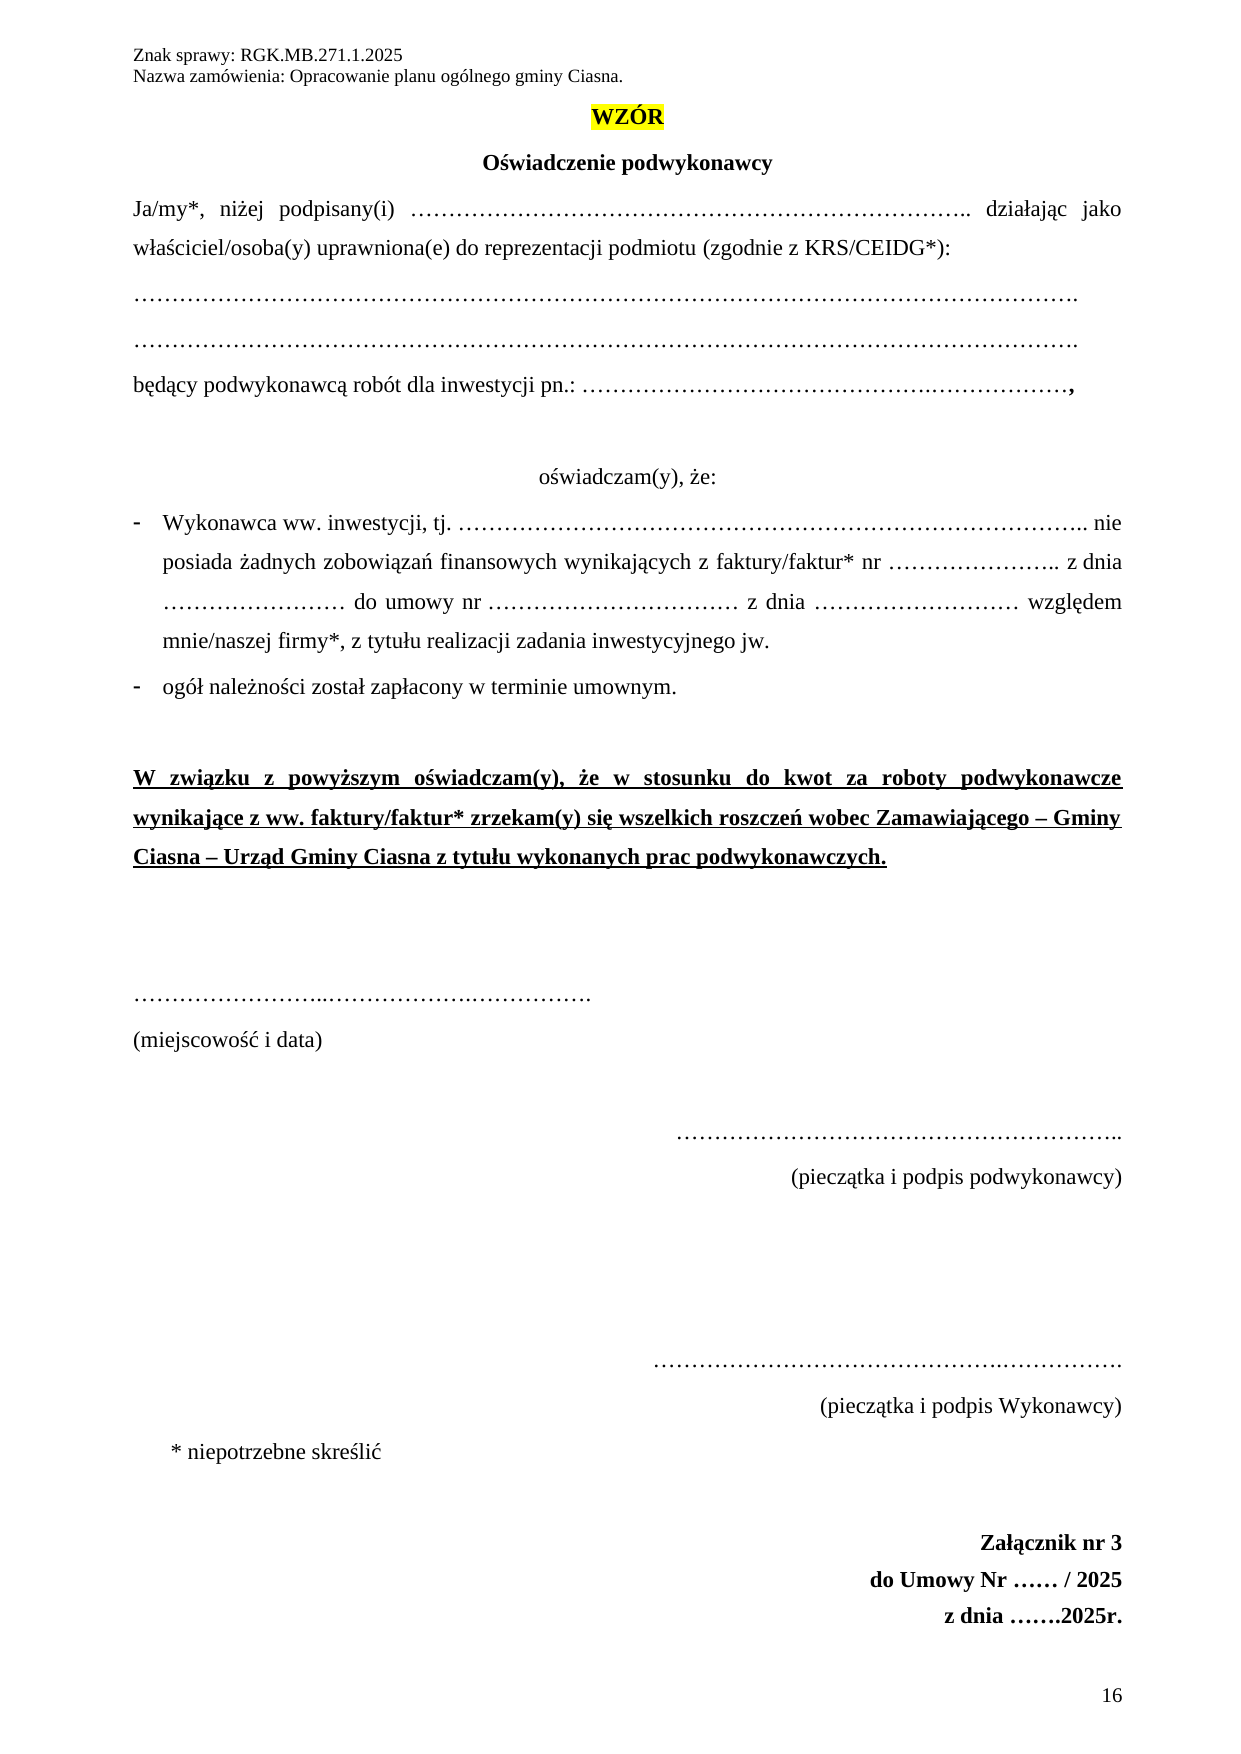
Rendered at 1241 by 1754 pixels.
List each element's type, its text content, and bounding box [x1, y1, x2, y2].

text * niepotrzebne skreślić [170, 1438, 1122, 1464]
text (pieczątka i podpis podwykonawcy) [133, 1163, 1122, 1190]
text ……………………..……………….……………. [133, 981, 1122, 1007]
text będący podwykonawcą robót dla inwestycji pn.: ……………………………………….………………, [133, 372, 1122, 398]
text z dnia …….2025r. [133, 1602, 1122, 1628]
text W związku z powyższym oświadczam(y), że w stosunku do kwot za roboty podwykonawcze wynikające z ww. faktury/faktur* zrzekam(y) się wszelkich roszczeń wobec Zamawiającego – Gminy Ciasna – Urząd Gminy Ciasna z tytułu wykonanych prac podwykonawczych. [133, 789, 1122, 827]
text W związku z powyższym oświadczam(y), że w stosunku do kwot za roboty podwykonawcze wynikające z ww. faktury/faktur* zrzekam(y) się wszelkich roszczeń wobec Zamawiającego – Gminy Ciasna – Urząd Gminy Ciasna z tytułu wykonanych prac podwykonawczych. [133, 764, 1122, 787]
text Oświadczenie podwykonawcy [133, 149, 1122, 176]
text oświadczam(y), że: [133, 463, 1122, 489]
text W związku z powyższym oświadczam(y), że w stosunku do kwot za roboty podwykonawcze wynikające z ww. faktury/faktur* zrzekam(y) się wszelkich roszczeń wobec Zamawiającego – Gminy Ciasna – Urząd Gminy Ciasna z tytułu wykonanych prac podwykonawczych. [133, 828, 1122, 870]
text ………………………………………………….. [133, 1118, 1122, 1144]
text ……………………………………….……………. [133, 1346, 1122, 1373]
text (miejscowość i data) [133, 1026, 1122, 1053]
text ……………………………………………………………………………………………………………. [133, 280, 1122, 306]
text WZÓR [133, 103, 1122, 130]
text Załącznik nr 3 [133, 1529, 1122, 1556]
list ogół należności został zapłacony w terminie umownym. [133, 673, 1122, 699]
text (pieczątka i podpis Wykonawcy) [133, 1392, 1122, 1418]
text ……………………………………………………………………………………………………………. [133, 326, 1122, 352]
text do Umowy Nr …… / 2025 [133, 1566, 1122, 1592]
list Wykonawca ww. inwestycji, tj. ……………………………………………………………………….. nie posiada żadnych zobowiązań finansowych wynikających z faktury/faktur* nr ………………….. z dnia …………………… do umowy nr …………………………… z dnia ……………………… względem mnie/naszej firmy*, z tytułu realizacji zadania inwestycyjnego jw. [133, 509, 1122, 653]
text Ja/my*, niżej podpisany(i) ……………………………………………………………….. działając jako właściciel/osoba(y) uprawniona(e) do reprezentacji podmiotu (zgodnie z KRS/CEIDG*): [133, 195, 1122, 261]
